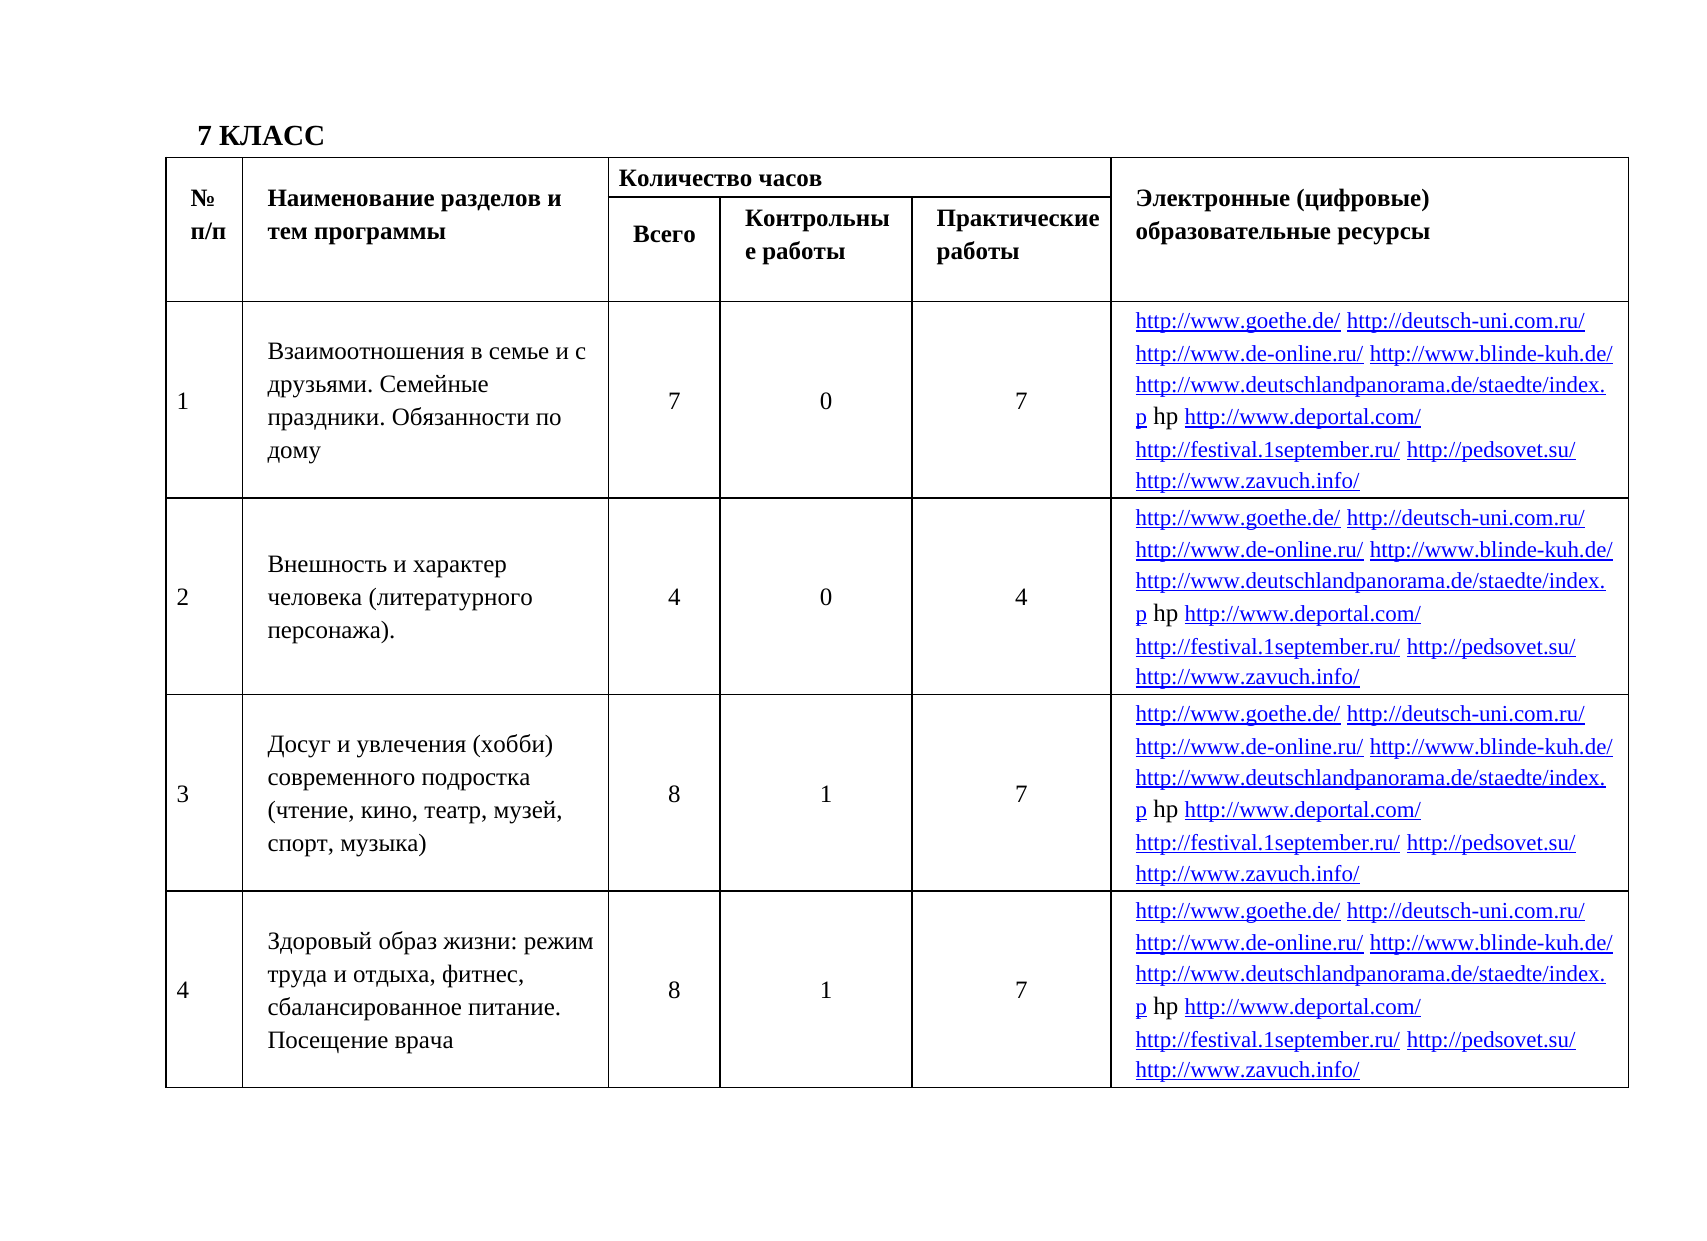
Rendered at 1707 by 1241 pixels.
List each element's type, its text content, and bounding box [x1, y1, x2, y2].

table_cell 7 [913, 302, 1110, 497]
table_cell 0 [721, 499, 911, 694]
table_cell Внешность и характер человека (литературного персонажа). [243, 499, 608, 694]
table_header Электронные (цифровые) образовательные ресурсы [1112, 158, 1628, 301]
table_cell 4 [913, 499, 1110, 694]
table_cell Здоровый образ жизни: режим труда и отдыха, фитнес, сбалансированное питание. Посещение врача [243, 892, 608, 1087]
table_header Наименование разделов и тем программы [243, 158, 608, 301]
table_cell Практические работы [913, 198, 1110, 301]
table_cell 7 [913, 892, 1110, 1087]
table_cell 1 [167, 302, 242, 497]
table_cell Контрольные работы [721, 198, 911, 301]
table_cell 8 [609, 695, 719, 890]
table_cell 7 [913, 695, 1110, 890]
table_cell 8 [609, 892, 719, 1087]
text 7 КЛАСС [190, 118, 1618, 152]
table_cell 1 [721, 892, 911, 1087]
table_cell 7 [609, 302, 719, 497]
table_header Количество часов [609, 158, 1110, 196]
table_cell 3 [167, 695, 242, 890]
table_cell 4 [609, 499, 719, 694]
table_cell Взаимоотношения в семье и с друзьями. Семейные праздники. Обязанности по дому [243, 302, 608, 497]
table_cell 2 [167, 499, 242, 694]
table_header № п/п [167, 158, 242, 301]
table_cell Досуг и увлечения (хобби) современного подростка (чтение, кино, театр, музей, спорт, музыка) [243, 695, 608, 890]
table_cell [1112, 892, 1628, 1087]
table_cell 1 [721, 695, 911, 890]
table_cell 4 [167, 892, 242, 1087]
table_cell 0 [721, 302, 911, 497]
table_cell Всего [609, 198, 719, 301]
